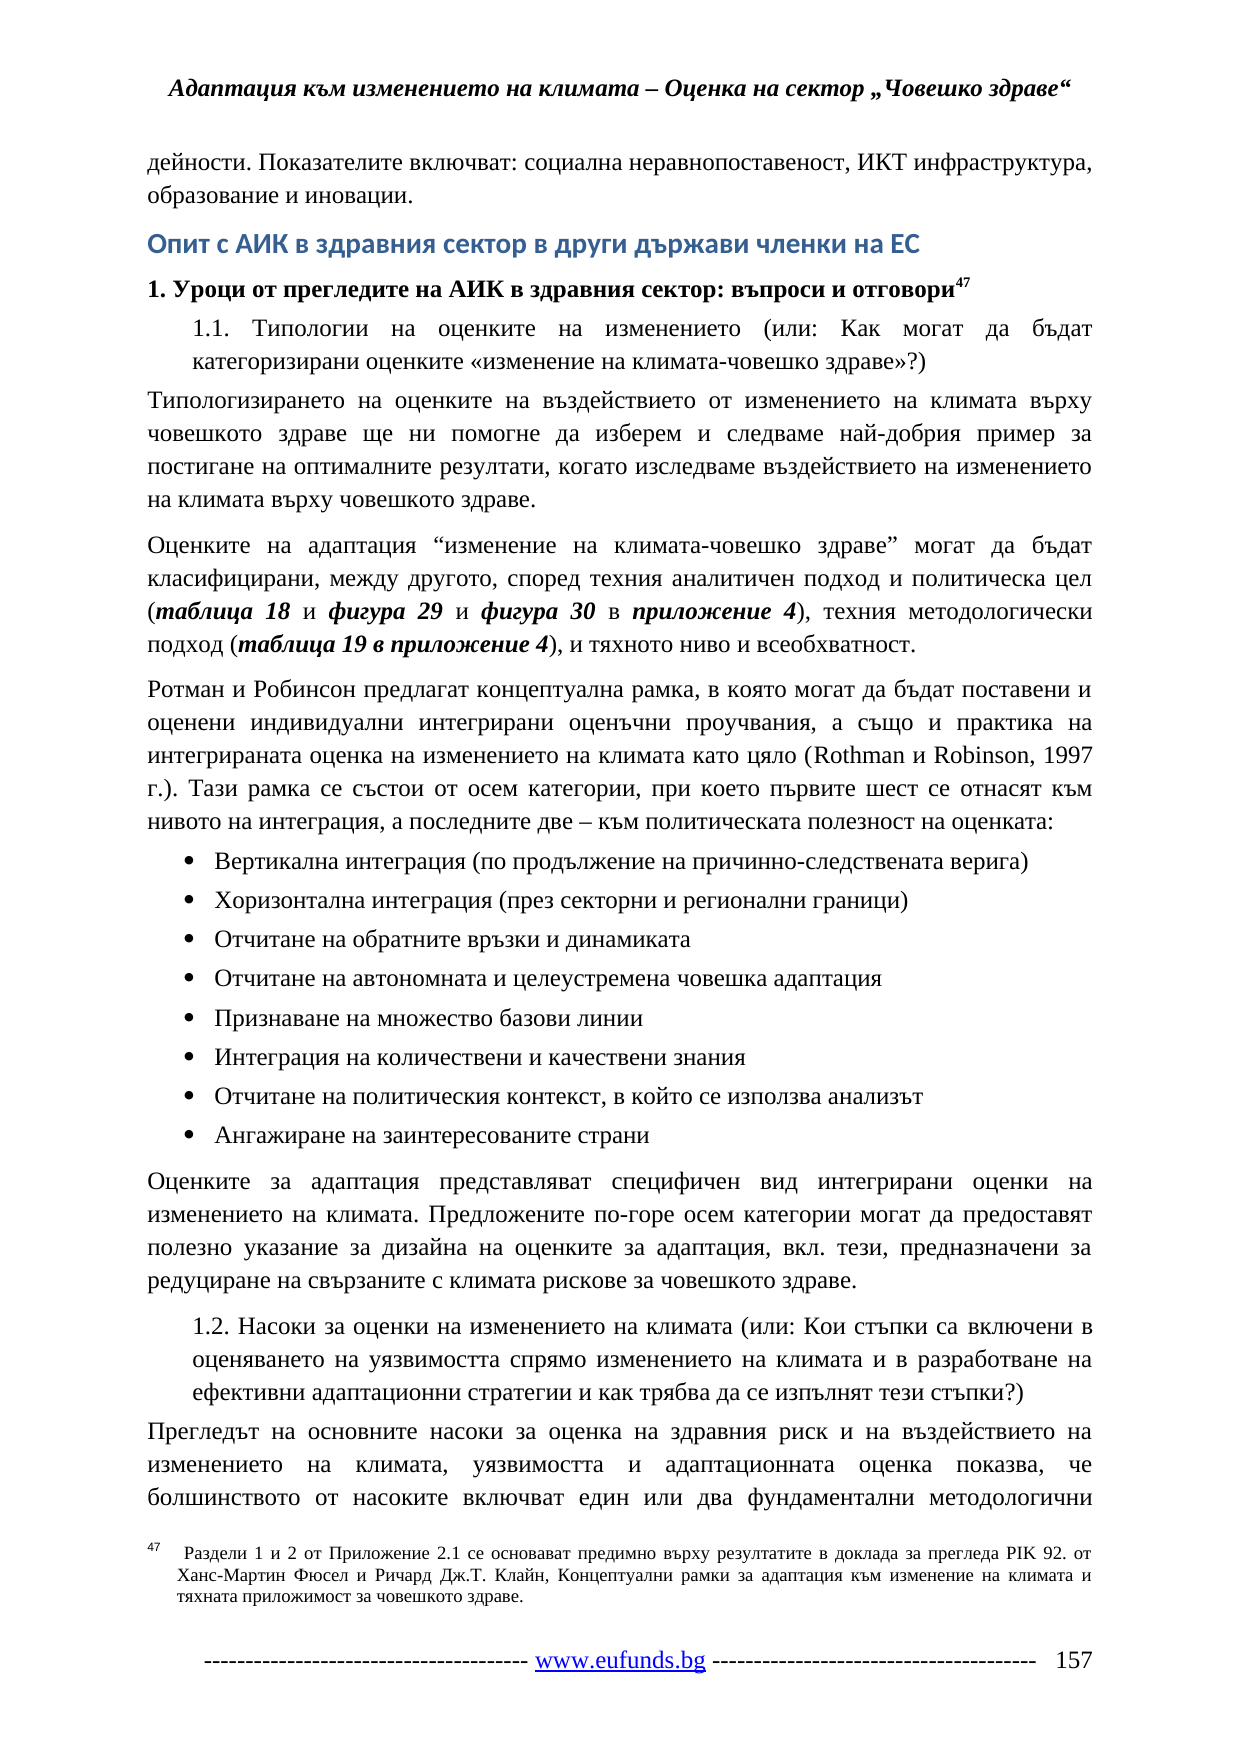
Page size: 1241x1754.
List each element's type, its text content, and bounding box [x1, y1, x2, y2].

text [147, 147, 1093, 209]
list Хоризонтална интеграция (през секторни и регионални граници) [184, 885, 1093, 914]
text Ротман и Робинсон предлагат концептуална рамка, в която могат да бъдат поставени и оценени индивидуални интегрирани оценъчни проучвания, а също и практика на интегрираната оценка на изменението на климата като цяло (Rothman и Robinson, 1997 г.). Тази рамка се състои от осем категории, при което първите шест се отнасят към нивото на интеграция, а последните две – към политическата полезност на оценката: [147, 674, 1093, 835]
list Отчитане на обратните връзки и динамиката [184, 924, 1093, 953]
list Вертикална интеграция (по продължение на причинно-следствената верига) [184, 846, 1093, 874]
list Отчитане на автономната и целеустремена човешка адаптация [184, 963, 1093, 992]
text Опит с АИК в здравния сектор в други държави членки на ЕС [147, 226, 1093, 261]
list Отчитане на политическия контекст, в който се използва анализът [184, 1081, 1093, 1110]
text 1.2. Насоки за оценки на изменението на климата (или: Кои стъпки са включени в оценяването на уязвимостта спрямо изменението на климата и в разработване на ефективни адаптационни стратегии и как трябва да се изпълнят тези стъпки?) [192, 1311, 1093, 1406]
text Оценките на адаптация “изменение на климата-човешко здраве” могат да бъдат класифицирани, между другото, според техния аналитичен подход и политическа цел (таблица 18 и фигура 29 и фигура 30 в приложение 4), техния методологически подход (таблица 19 в приложение 4), и тяхното ниво и всеобхватност. [147, 530, 1093, 658]
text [147, 1416, 1093, 1511]
text Оценките за адаптация представляват специфичен вид интегрирани оценки на изменението на климата. Предложените по-горе осем категории могат да предоставят полезно указание за дизайна на оценките за адаптация, вкл. тези, предназначени за редуциране на свързаните с климата рискове за човешкото здраве. [147, 1166, 1093, 1294]
list Ангажиране на заинтересованите страни [184, 1121, 1093, 1149]
text 1. Уроци от прегледите на АИК в здравния сектор: въпроси и отговори [147, 274, 1093, 302]
text 1.1. Типологии на оценките на изменението (или: Как могат да бъдат категоризирани оценките «изменение на климата-човешко здраве»?) [192, 313, 1093, 375]
list Признаване на множество базови линии [184, 1003, 1093, 1032]
text Типологизирането на оценките на въздействието от изменението на климата върху човешкото здраве ще ни помогне да изберем и следваме най-добрия пример за постигане на оптималните резултати, когато изследваме въздействието на изменението на климата върху човешкото здраве. [147, 385, 1093, 513]
list Интеграция на количествени и качествени знания [184, 1042, 1093, 1071]
